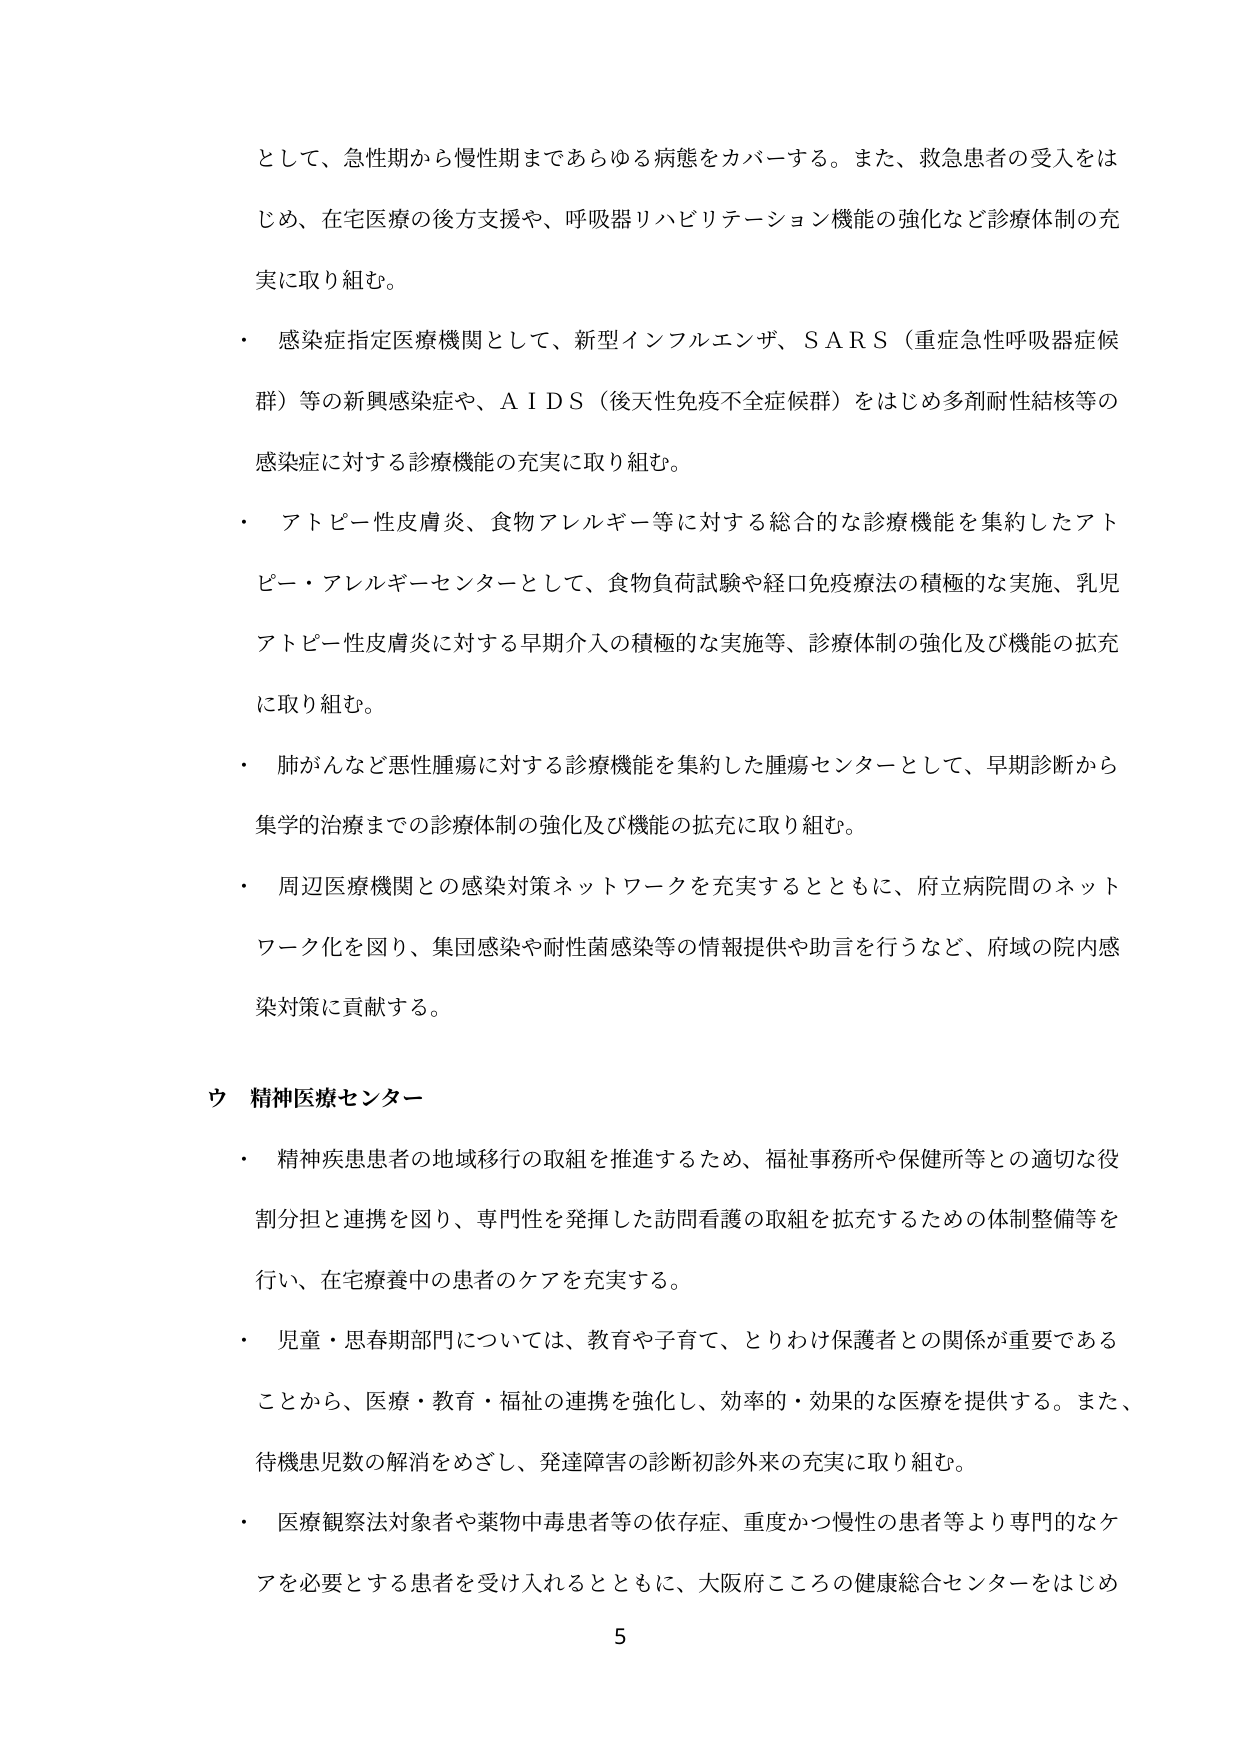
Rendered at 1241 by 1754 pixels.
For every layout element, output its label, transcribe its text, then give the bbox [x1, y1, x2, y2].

text ・ 精神疾患患者の地域移行の取組を推進するため、福祉事務所や保健所等との適切な役割分担と連携を図り、専門性を発揮した訪問看護の取組を拡充するための体制整備等を行い、在宅療養中の患者のケアを充実する。 [233, 1127, 1122, 1309]
text ・ アトピー性皮膚炎、食物アレルギー等に対する総合的な診療機能を集約したアトピー・アレルギーセンターとして、食物負荷試験や経口免疫療法の積極的な実施、乳児アトピー性皮膚炎に対する早期介入の積極的な実施等、診療体制の強化及び機能の拡充に取り組む。 [233, 491, 1122, 733]
text ・ 周辺医療機関との感染対策ネットワークを充実するとともに、府立病院間のネットワーク化を図り、集団感染や耐性菌感染等の情報提供や助言を行うなど、府域の院内感染対策に貢献する。 [233, 854, 1122, 1036]
text ・ 肺がんなど悪性腫瘍に対する診療機能を集約した腫瘍センターとして、早期診断から集学的治療までの診療体制の強化及び機能の拡充に取り組む。 [233, 733, 1122, 854]
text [233, 1491, 1122, 1612]
text ウ 精神医療センター [118, 1067, 1122, 1127]
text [233, 127, 1122, 309]
text ・ 児童・思春期部門については、教育や子育て、とりわけ保護者との関係が重要であることから、医療・教育・福祉の連携を強化し、効率的・効果的な医療を提供する。また、待機患児数の解消をめざし、発達障害の診断初診外来の充実に取り組む。 [233, 1309, 1122, 1491]
text ・ 感染症指定医療機関として、新型インフルエンザ、ＳＡＲＳ（重症急性呼吸器症候群）等の新興感染症や、ＡＩＤＳ（後天性免疫不全症候群）をはじめ多剤耐性結核等の感染症に対する診療機能の充実に取り組む。 [233, 309, 1122, 491]
